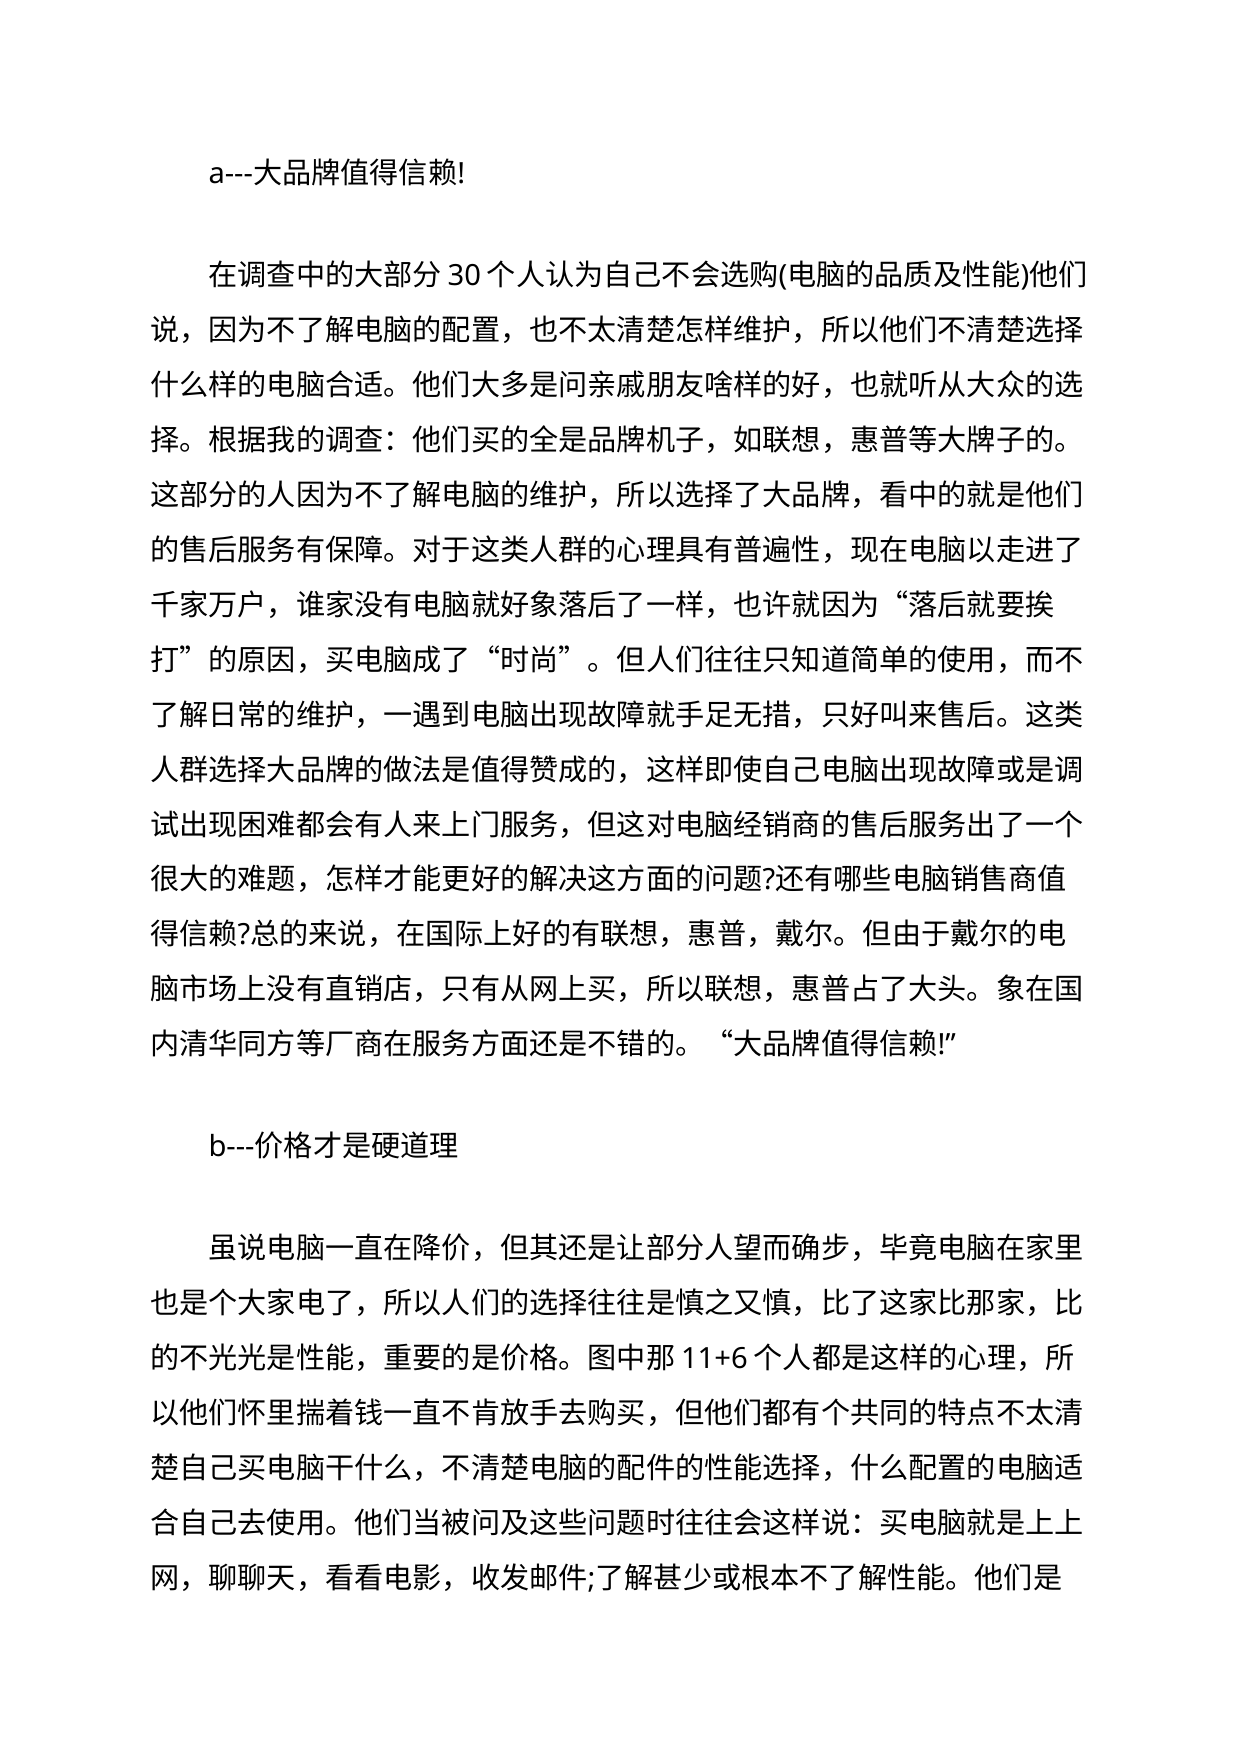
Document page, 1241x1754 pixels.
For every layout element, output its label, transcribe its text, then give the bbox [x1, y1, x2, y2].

text a---大品牌值得信赖! [150, 150, 1090, 192]
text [150, 1225, 1090, 1597]
text 在调查中的大部分30个人认为自己不会选购(电脑的品质及性能)他们说，因为不了解电脑的配置，也不太清楚怎样维护，所以他们不清楚选择什么样的电脑合适。他们大多是问亲戚朋友啥样的好，也就听从大众的选择。根据我的调查：他们买的全是品牌机子，如联想，惠普等大牌子的。这部分的人因为不了解电脑的维护，所以选择了大品牌，看中的就是他们的售后服务有保障。对于这类人群的心理具有普遍性，现在电脑以走进了千家万户，谁家没有电脑就好象落后了一样，也许就因为“落后就要挨打”的原因，买电脑成了“时尚”。但人们往往只知道简单的使用，而不了解日常的维护，一遇到电脑出现故障就手足无措，只好叫来售后。这类人群选择大品牌的做法是值得赞成的，这样即使自己电脑出现故障或是调试出现困难都会有人来上门服务，但这对电脑经销商的售后服务出了一个很大的难题，怎样才能更好的解决这方面的问题?还有哪些电脑销售商值得信赖?总的来说，在国际上好的有联想，惠普，戴尔。但由于戴尔的电脑市场上没有直销店，只有从网上买，所以联想，惠普占了大头。象在国内清华同方等厂商在服务方面还是不错的。“大品牌值得信赖!” [150, 252, 1090, 1063]
text b---价格才是硬道理 [150, 1123, 1090, 1165]
